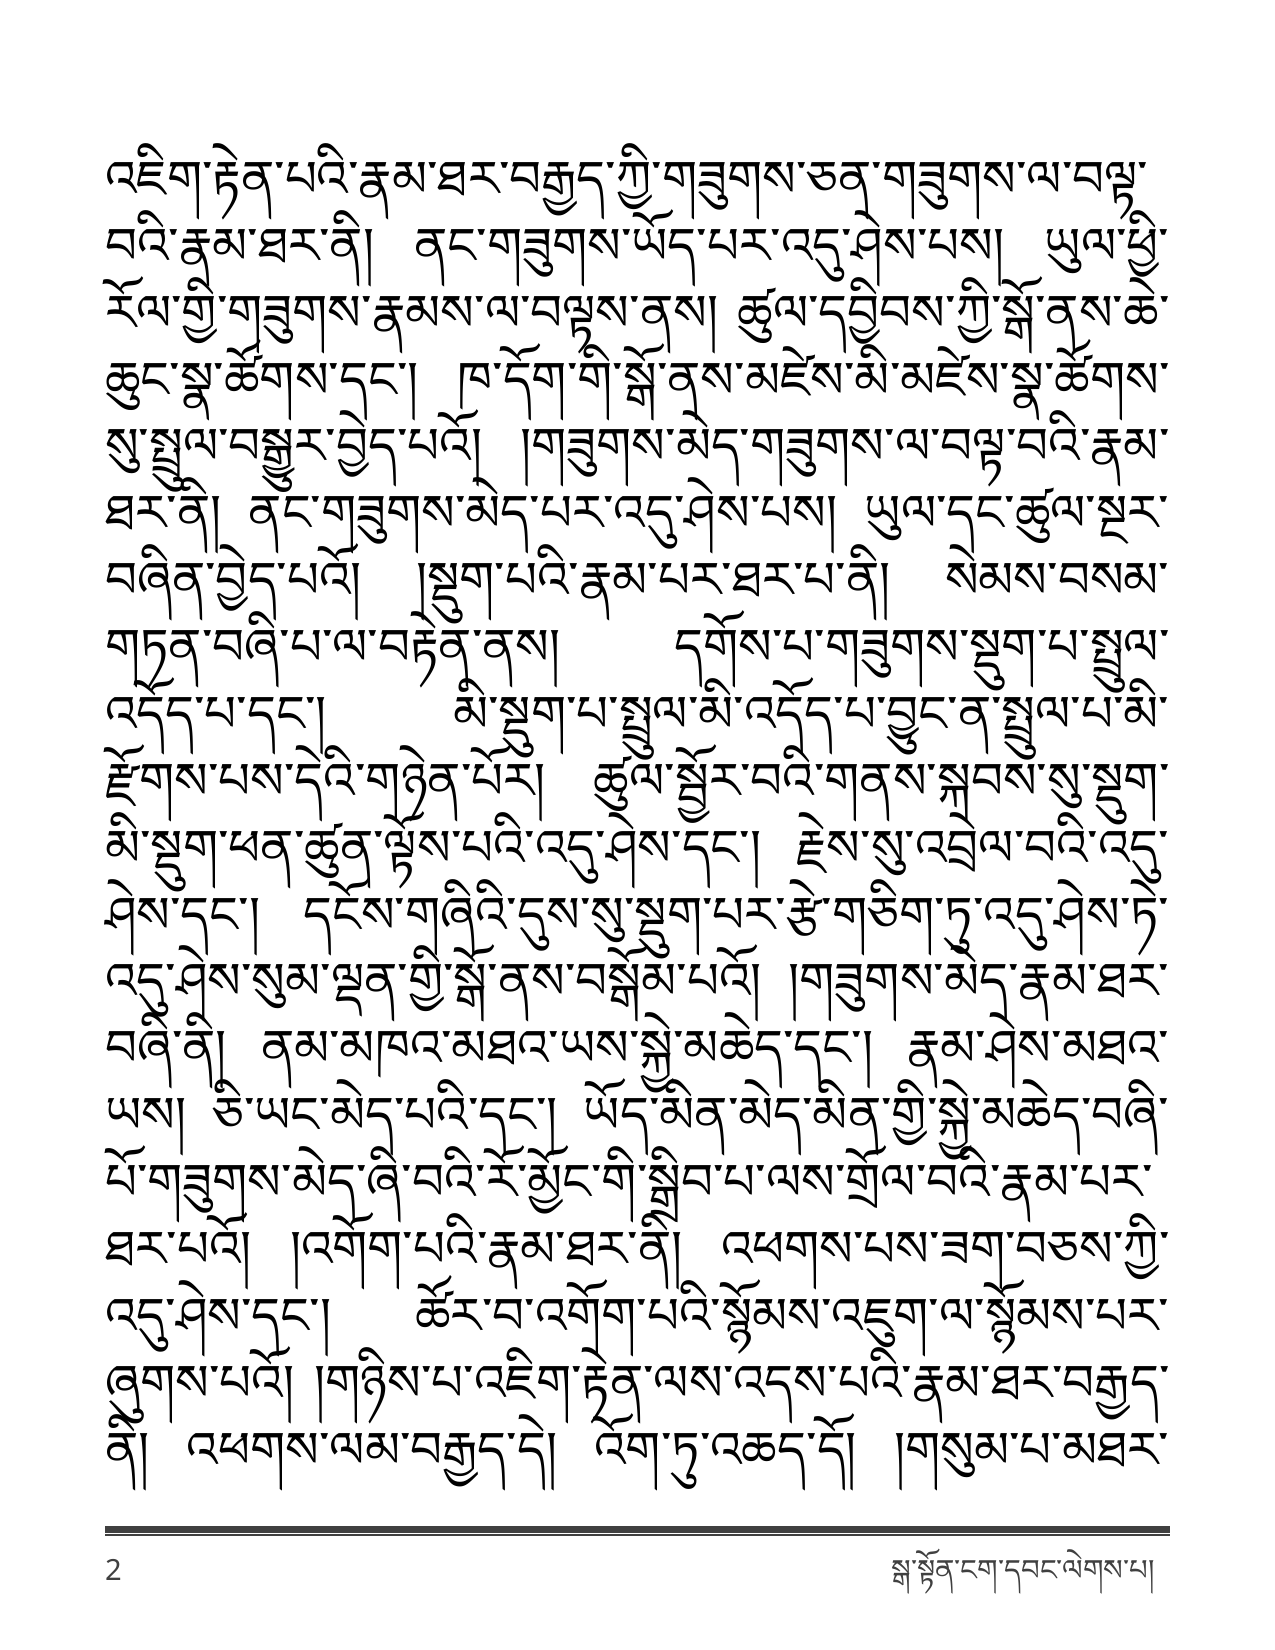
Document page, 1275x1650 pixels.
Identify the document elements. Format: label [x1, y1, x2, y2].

text [105, 150, 1170, 1479]
